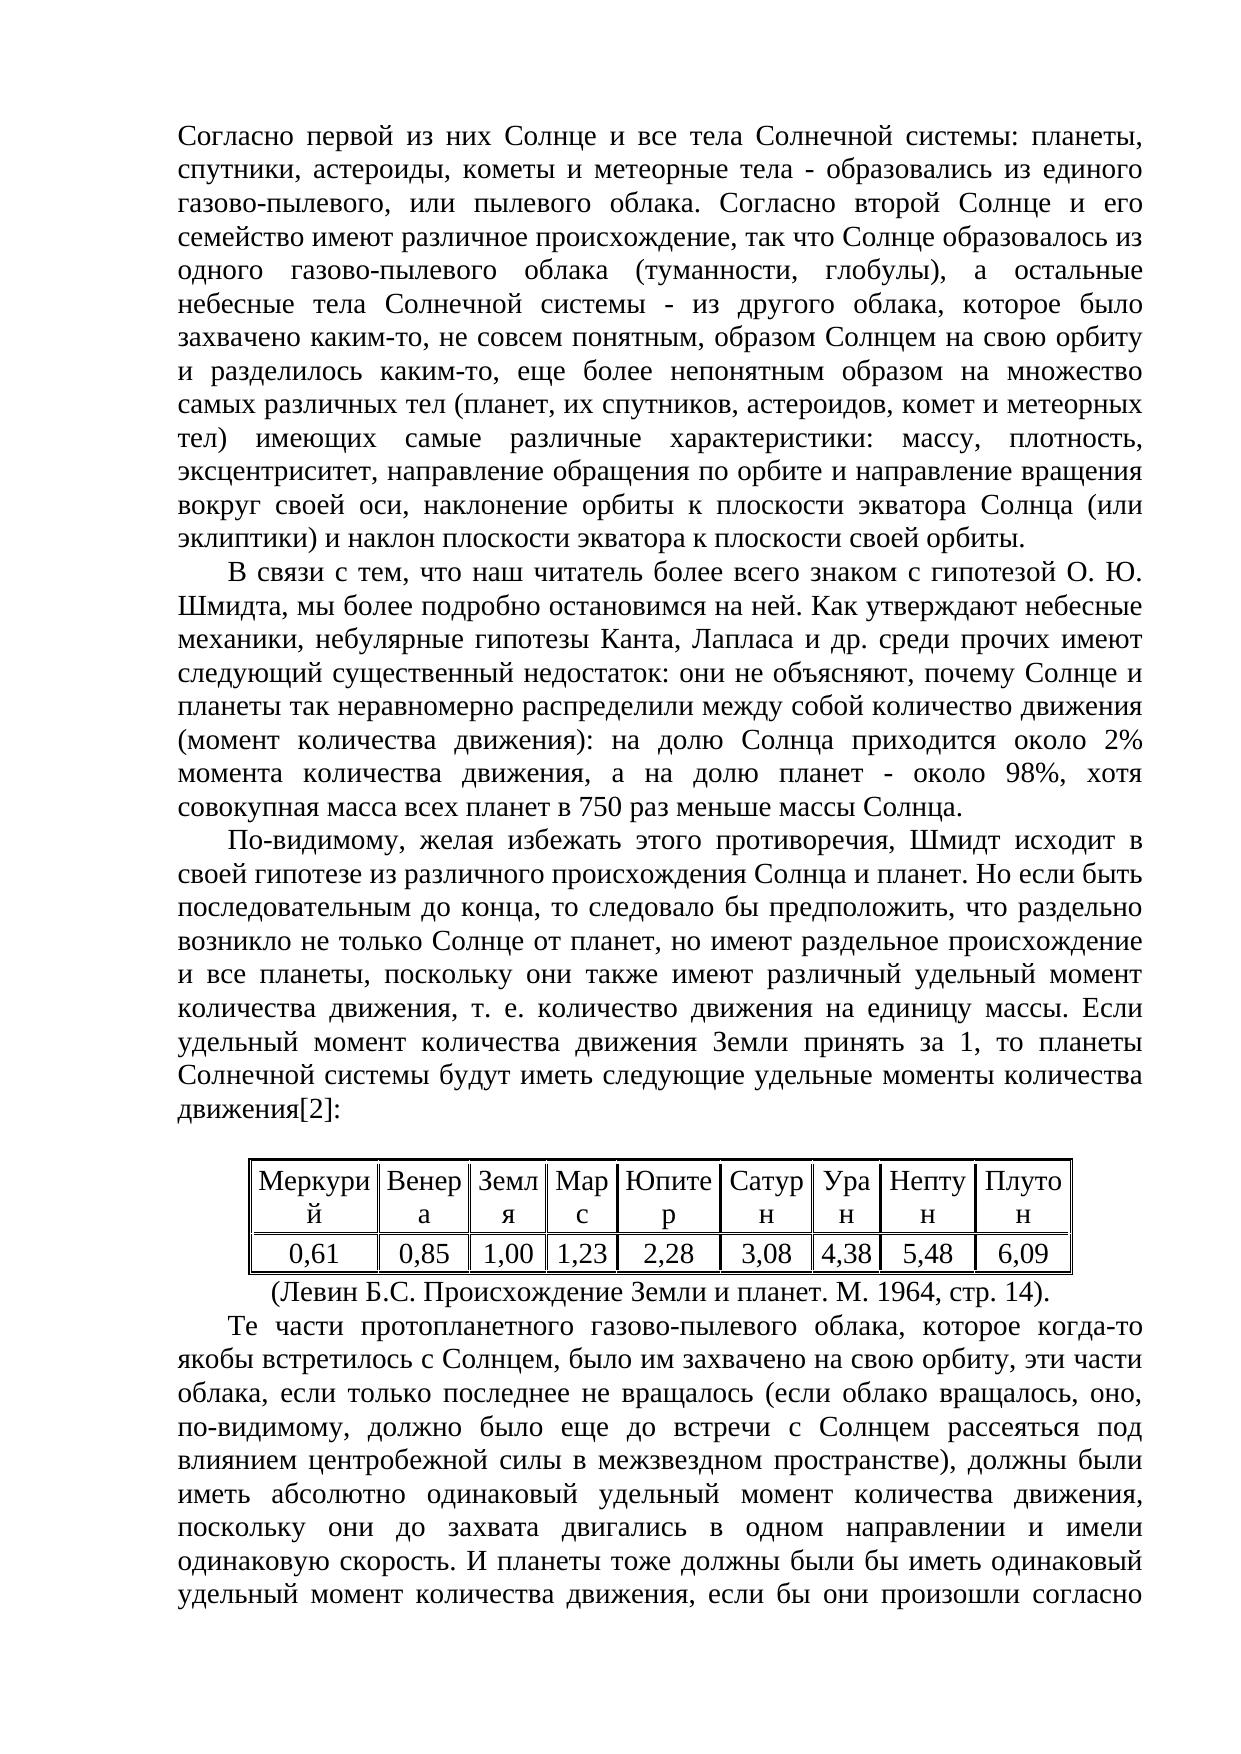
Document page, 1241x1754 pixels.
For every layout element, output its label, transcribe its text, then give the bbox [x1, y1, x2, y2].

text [177, 1308, 1144, 1610]
table_header Нептун [880, 1160, 975, 1231]
table_cell 6,09 [975, 1231, 1070, 1271]
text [177, 118, 1144, 554]
table_header Уран [813, 1160, 880, 1231]
table_cell 1,23 [547, 1235, 617, 1271]
table_cell 0,85 [379, 1235, 469, 1271]
table_header Плутон [975, 1161, 1070, 1231]
table_header Венера [379, 1161, 469, 1231]
table_cell 2,28 [617, 1235, 720, 1271]
text (Левин Б.С. Происхождение Земли и планет. М. 1964, стр. 14). [177, 1274, 1144, 1308]
text В связи с тем, что наш читатель более всего знаком с гипотезой О. Ю. Шмидта, мы более подробно остановимся на ней. Как утверждают небесные механики, небулярные гипотезы Канта, Лапласа и др. среди прочих имеют следующий существенный недостаток: они не объясняют, почему Солнце и планеты так неравномерно распределили между собой количество движения (момент количества движения): на долю Солнца приходится около 2% момента количества движения, а на долю планет - около 98%, хотя совокупная масса всех планет в 750 раз меньше массы Солнца. [177, 554, 1144, 822]
table_header Земля [470, 1161, 547, 1231]
table_header Марс [547, 1160, 617, 1231]
table_header Юпитер [617, 1161, 720, 1231]
table_cell 5,48 [880, 1235, 975, 1271]
table_cell 4,38 [813, 1235, 880, 1271]
text По-видимому, желая избежать этого противоречия, Шмидт исходит в своей гипотезе из различного происхождения Солнца и планет. Но если быть последовательным до конца, то следовало бы предположить, что раздельно возникло не только Солнце от планет, но имеют раздельное происхождение и все планеты, поскольку они также имеют различный удельный момент количества движения, т. е. количество движения на единицу массы. Если удельный момент количества движения Земли принять за 1, то планеты Солнечной системы будут иметь следующие удельные моменты количества движения[2]: [177, 822, 1144, 1124]
table_cell 3,08 [720, 1235, 813, 1271]
table_cell 1,00 [470, 1235, 547, 1271]
table_cell 0,61 [252, 1231, 379, 1271]
table_header Сатурн [720, 1161, 813, 1231]
table_header Меркурий [252, 1161, 379, 1231]
